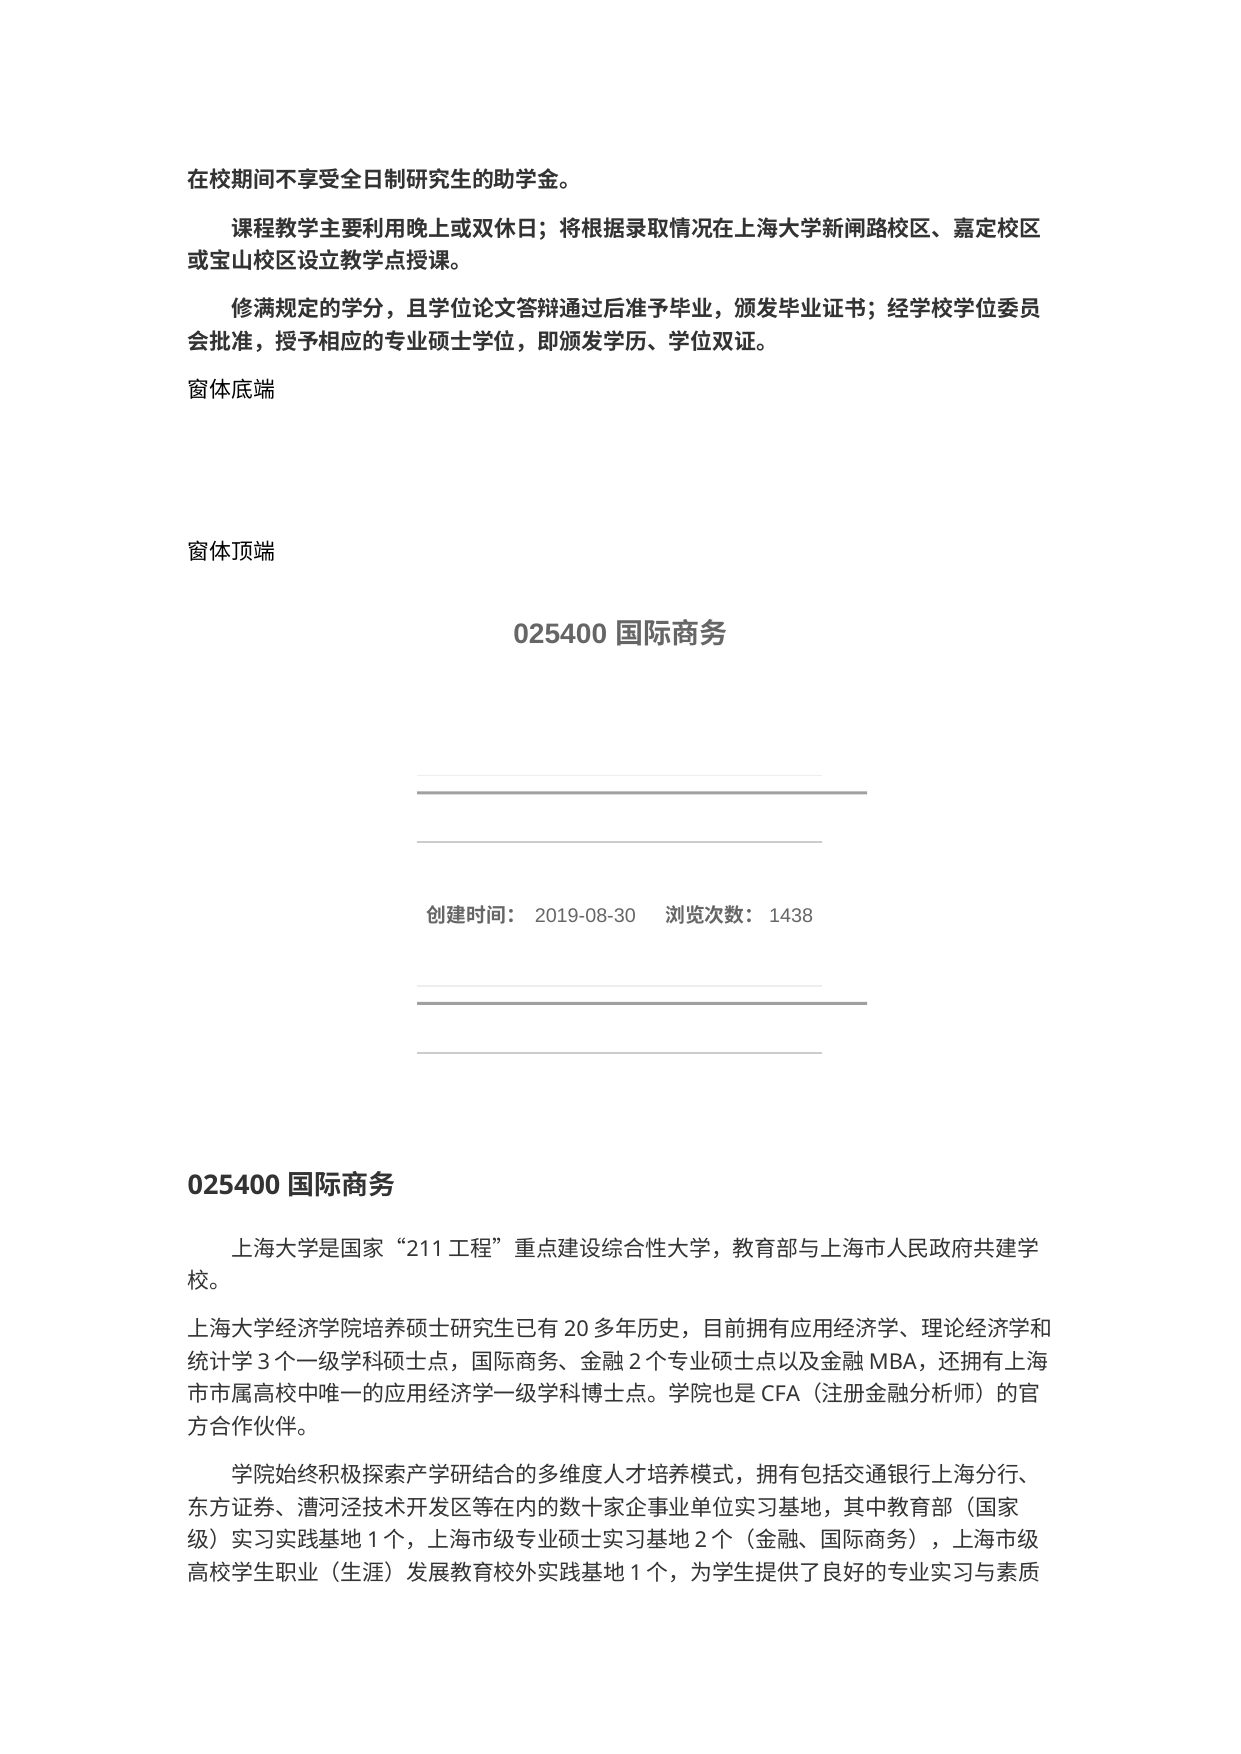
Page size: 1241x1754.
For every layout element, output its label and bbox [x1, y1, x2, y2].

table_header [188, 1150, 1053, 1587]
table_header [188, 566, 1053, 1117]
table_header [188, 162, 1053, 371]
